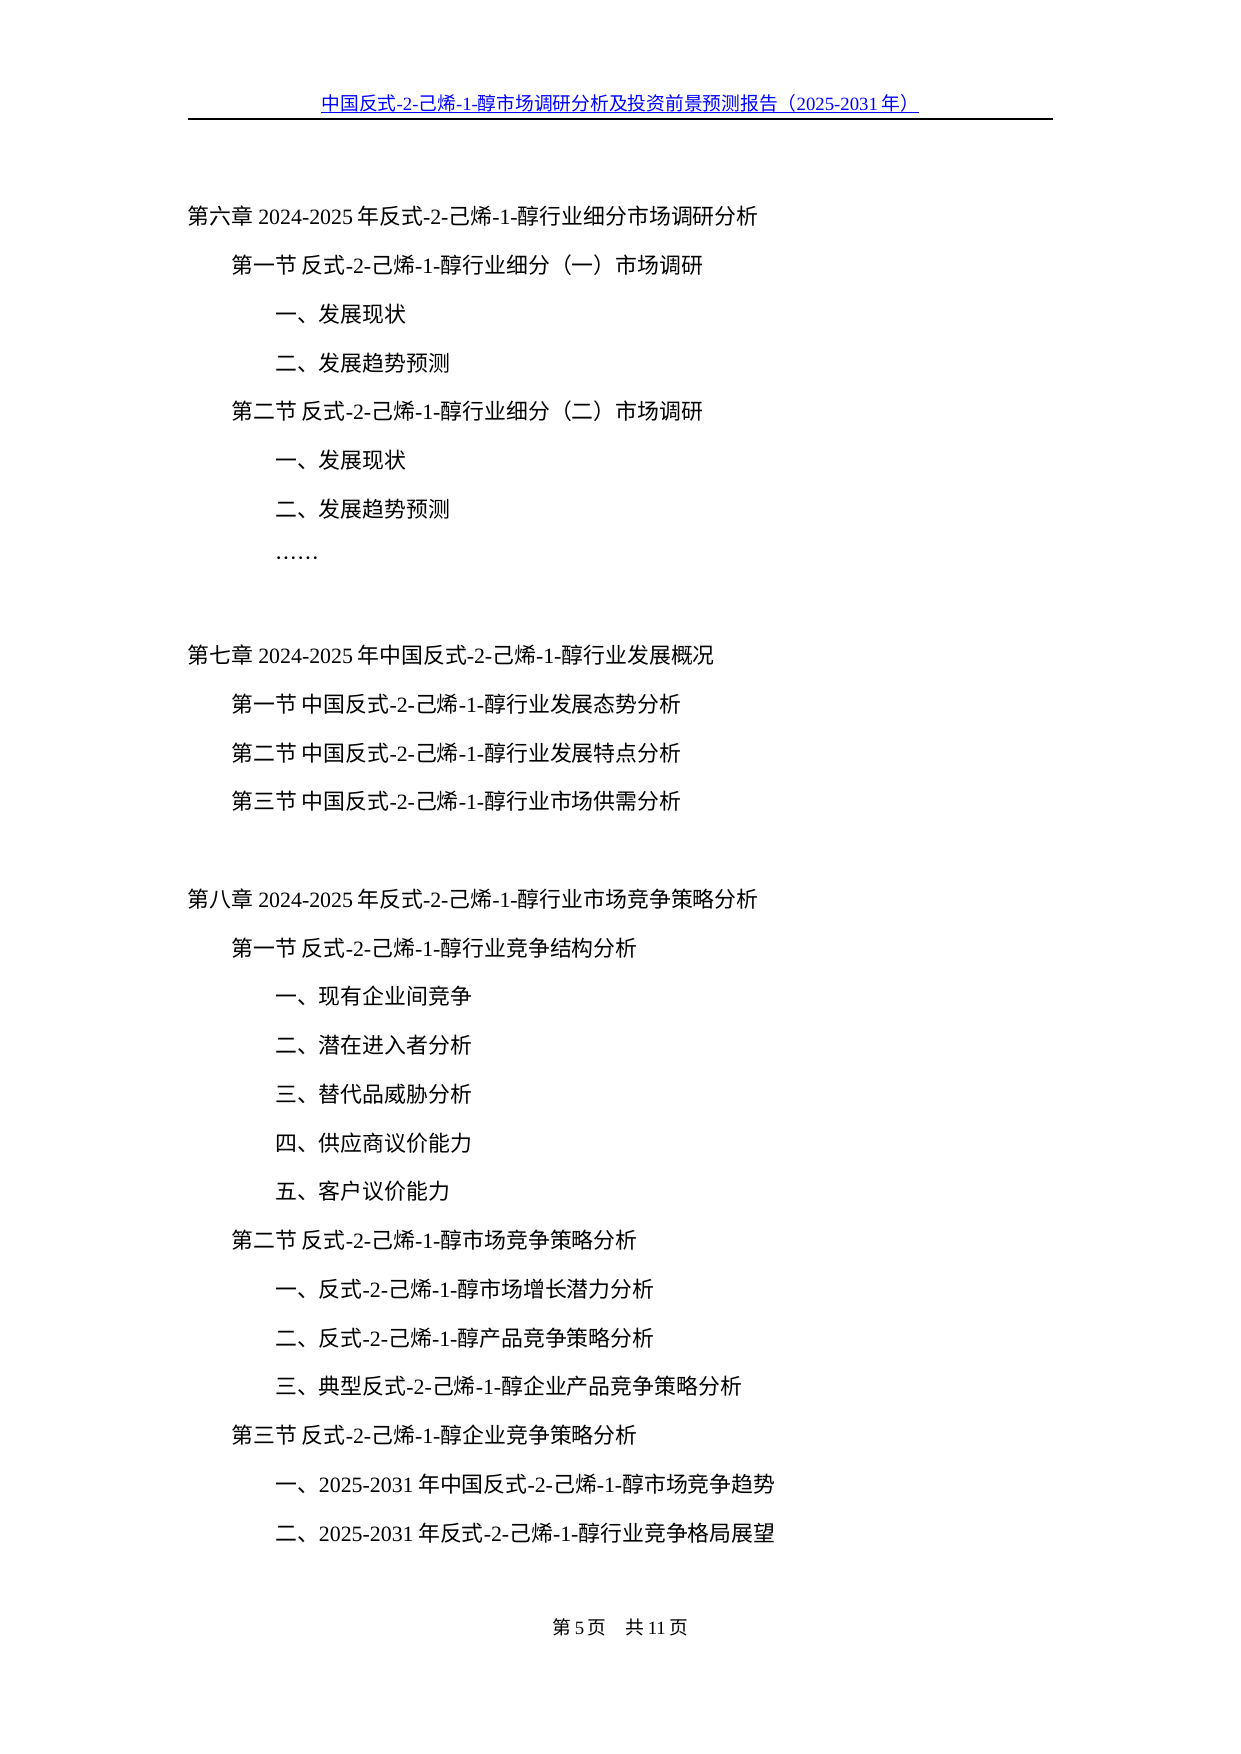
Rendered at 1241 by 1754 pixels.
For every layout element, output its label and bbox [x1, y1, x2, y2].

text [187, 150, 1053, 1548]
